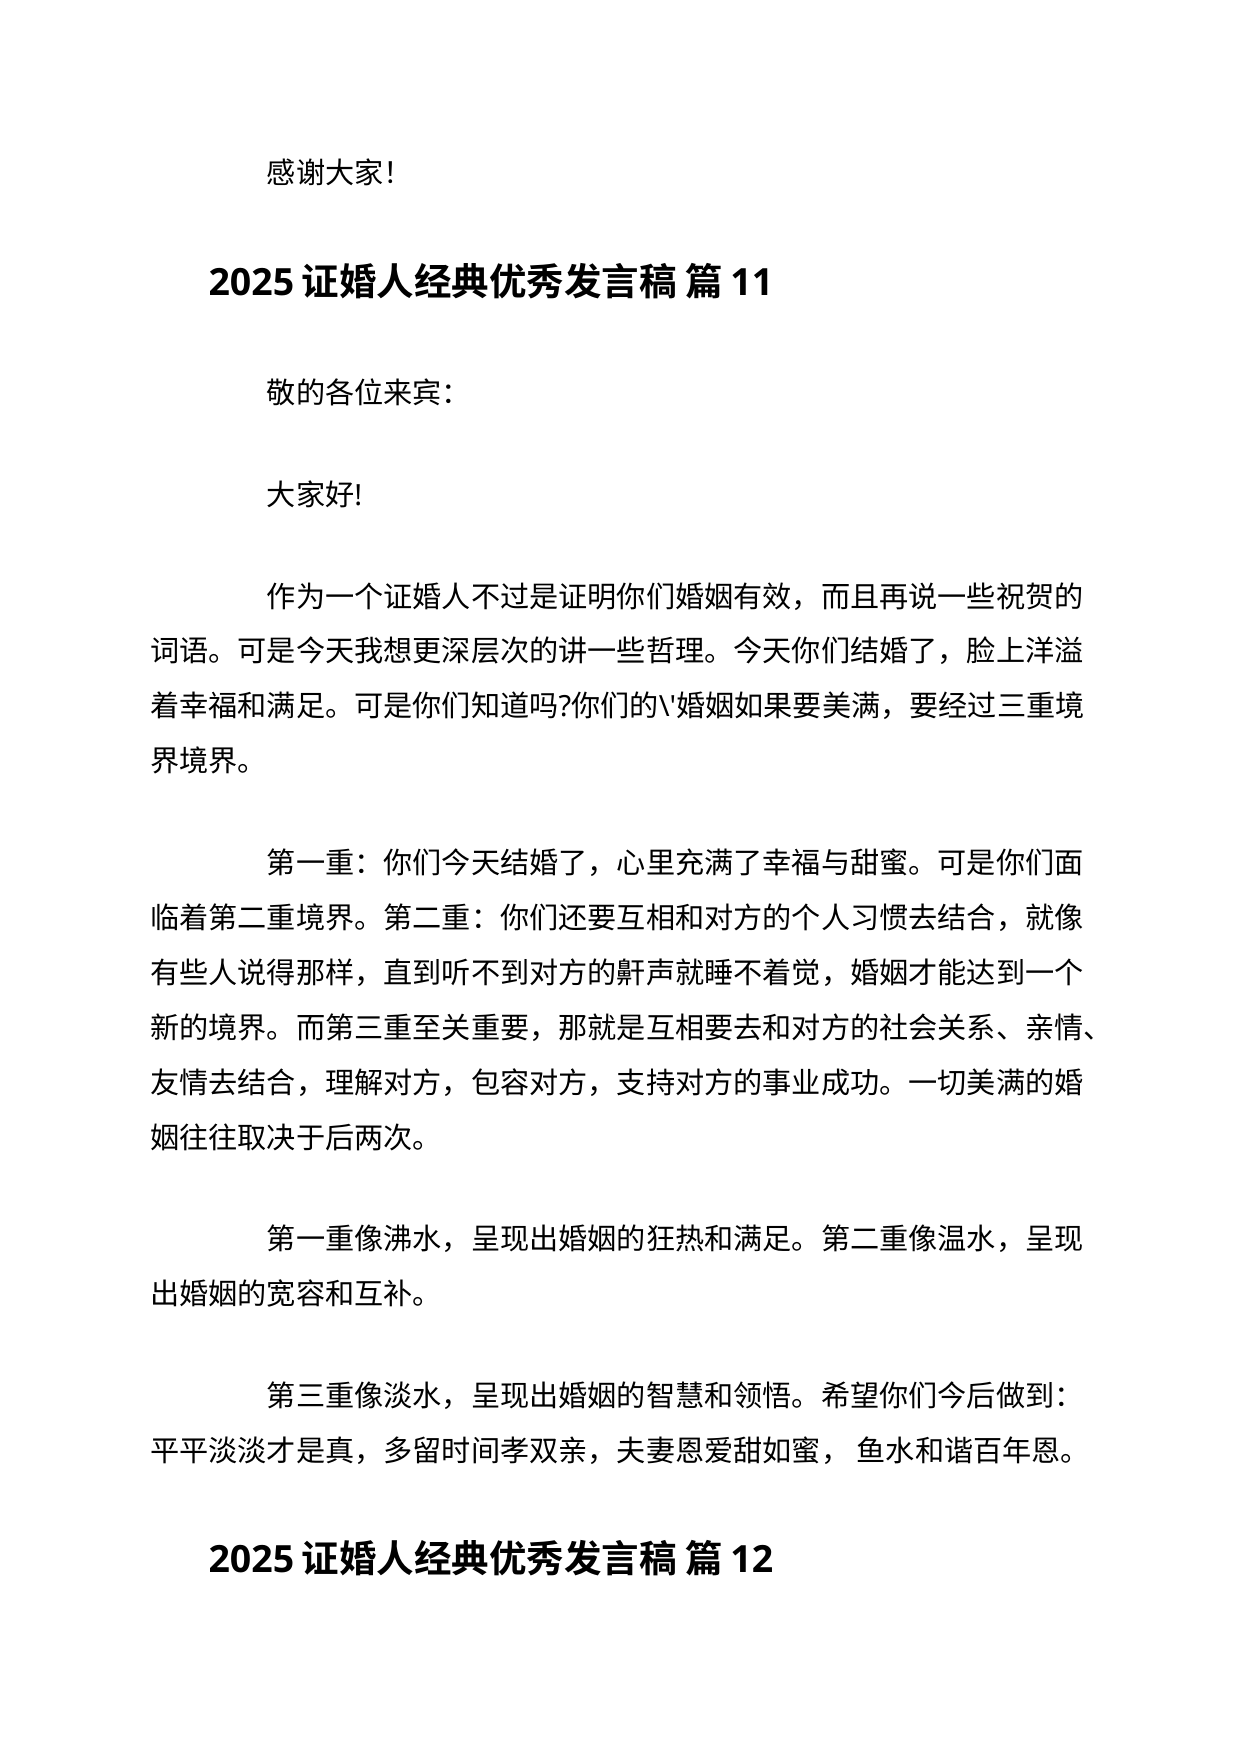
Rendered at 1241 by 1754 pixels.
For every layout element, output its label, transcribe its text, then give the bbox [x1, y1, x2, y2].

text 敬的各位来宾： [150, 369, 1090, 412]
text 感谢大家！ [150, 150, 1090, 192]
text 大家好! [150, 471, 1090, 513]
text 2025证婚人经典优秀发言稿 篇11 [150, 252, 1090, 306]
text 第一重像沸水，呈现出婚姻的狂热和满足。第二重像温水，呈现出婚姻的宽容和互补。 [150, 1216, 1090, 1313]
text 第一重：你们今天结婚了，心里充满了幸福与甜蜜。可是你们面临着第二重境界。第二重：你们还要互相和对方的个人习惯去结合，就像有些人说得那样，直到听不到对方的鼾声就睡不着觉，婚姻才能达到一个新的境界。而第三重至关重要，那就是互相要去和对方的社会关系、亲情、友情去结合，理解对方，包容对方，支持对方的事业成功。一切美满的婚姻往往取决于后两次。 [150, 840, 1090, 1156]
text 2025证婚人经典优秀发言稿 篇12 [150, 1529, 1090, 1584]
text 作为一个证婚人不过是证明你们婚姻有效，而且再说一些祝贺的词语。可是今天我想更深层次的讲一些哲理。今天你们结婚了，脸上洋溢着幸福和满足。可是你们知道吗?你们的\'婚姻如果要美满，要经过三重境界境界。 [150, 573, 1090, 780]
text 第三重像淡水，呈现出婚姻的智慧和领悟。希望你们今后做到：平平淡淡才是真，多留时间孝双亲，夫妻恩爱甜如蜜， 鱼水和谐百年恩。 [150, 1373, 1090, 1470]
